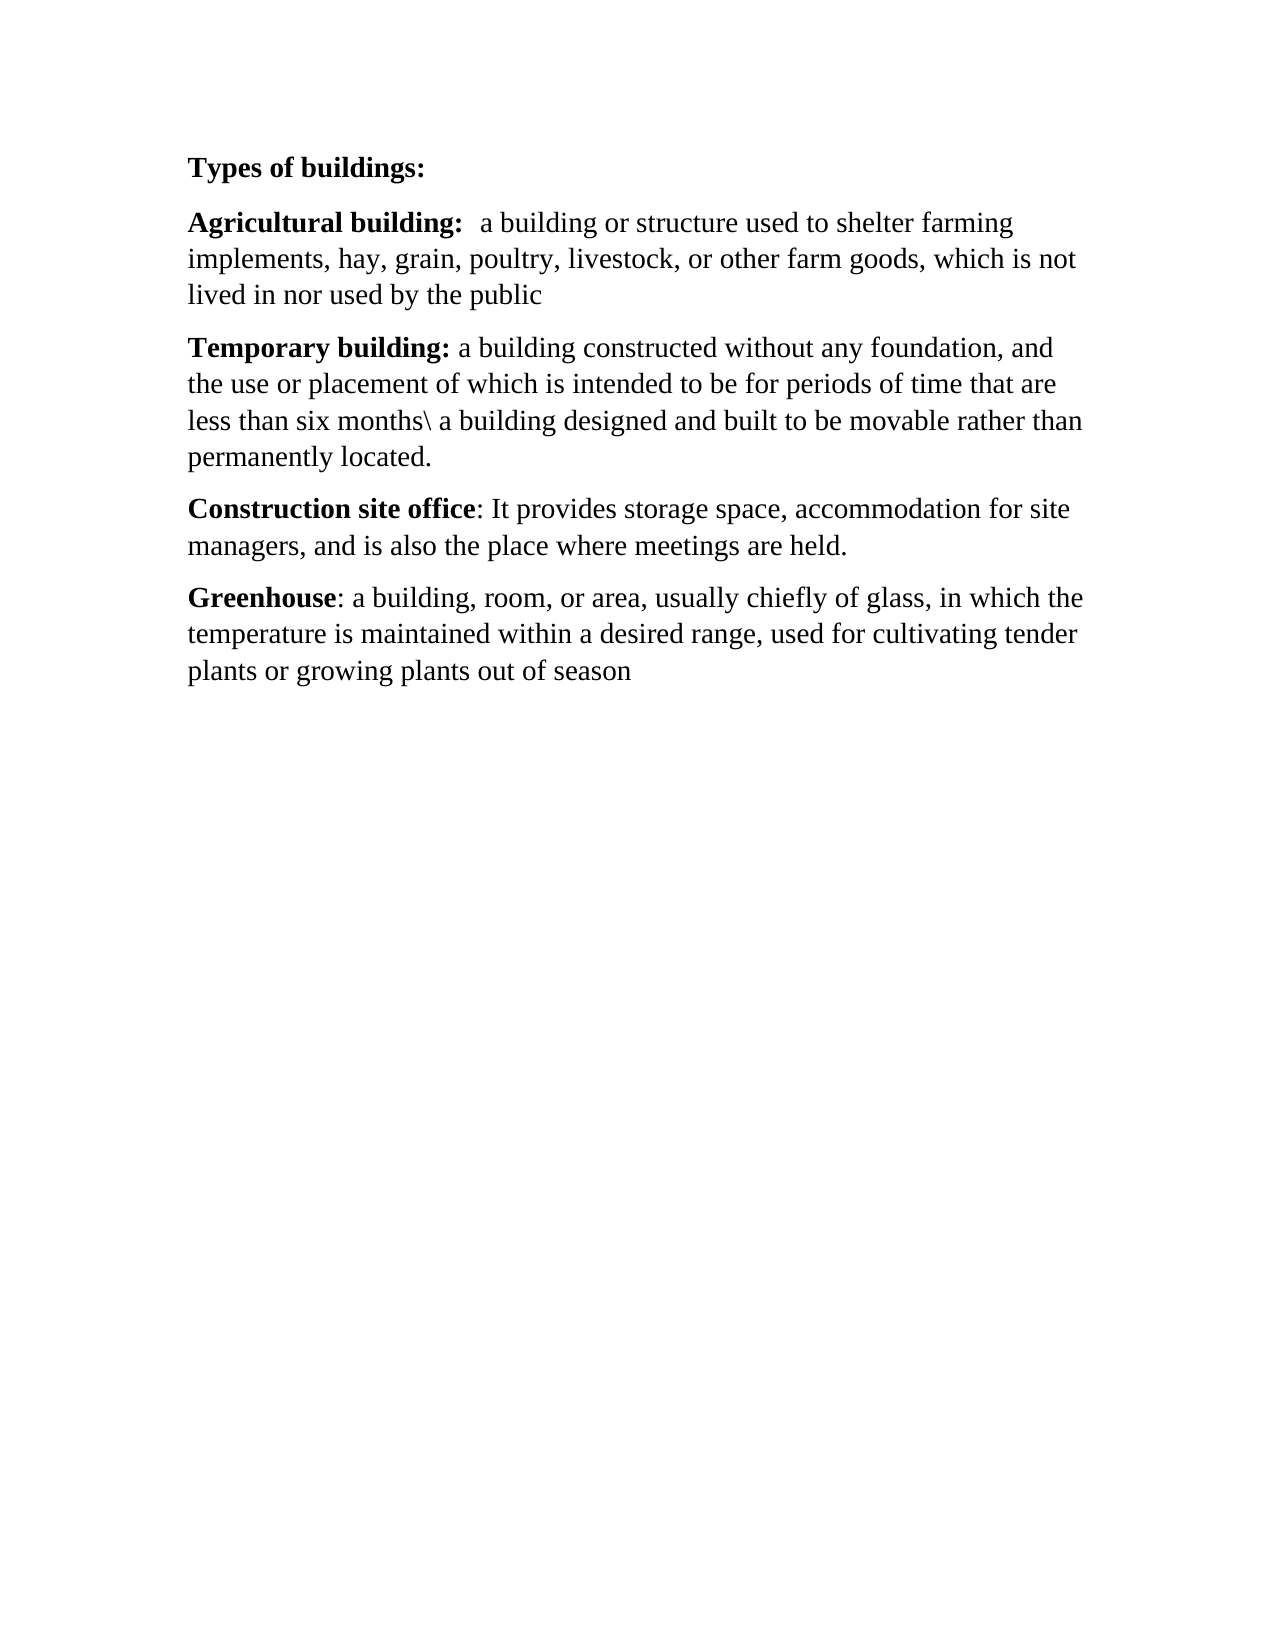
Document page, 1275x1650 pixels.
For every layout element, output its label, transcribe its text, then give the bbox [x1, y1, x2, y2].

text Types of buildings: [187, 150, 1087, 183]
text Temporary building: a building constructed without any foundation, and the use or placement of which is intended to be for periods of time that are less than six months\ a building designed and built to be movable rather than permanently located. [187, 330, 1087, 472]
text Agricultural building: a building or structure used to shelter farming implements, hay, grain, poultry, livestock, or other farm goods, which is not lived in nor used by the public [187, 203, 1087, 311]
text Greenhouse: a building, room, or area, usually chiefly of glass, in which the temperature is maintained within a desired range, used for cultivating tender plants or growing plants out of season [187, 581, 1087, 686]
text Construction site office: It provides storage space, accommodation for site managers, and is also the place where meetings are held. [187, 492, 1087, 561]
